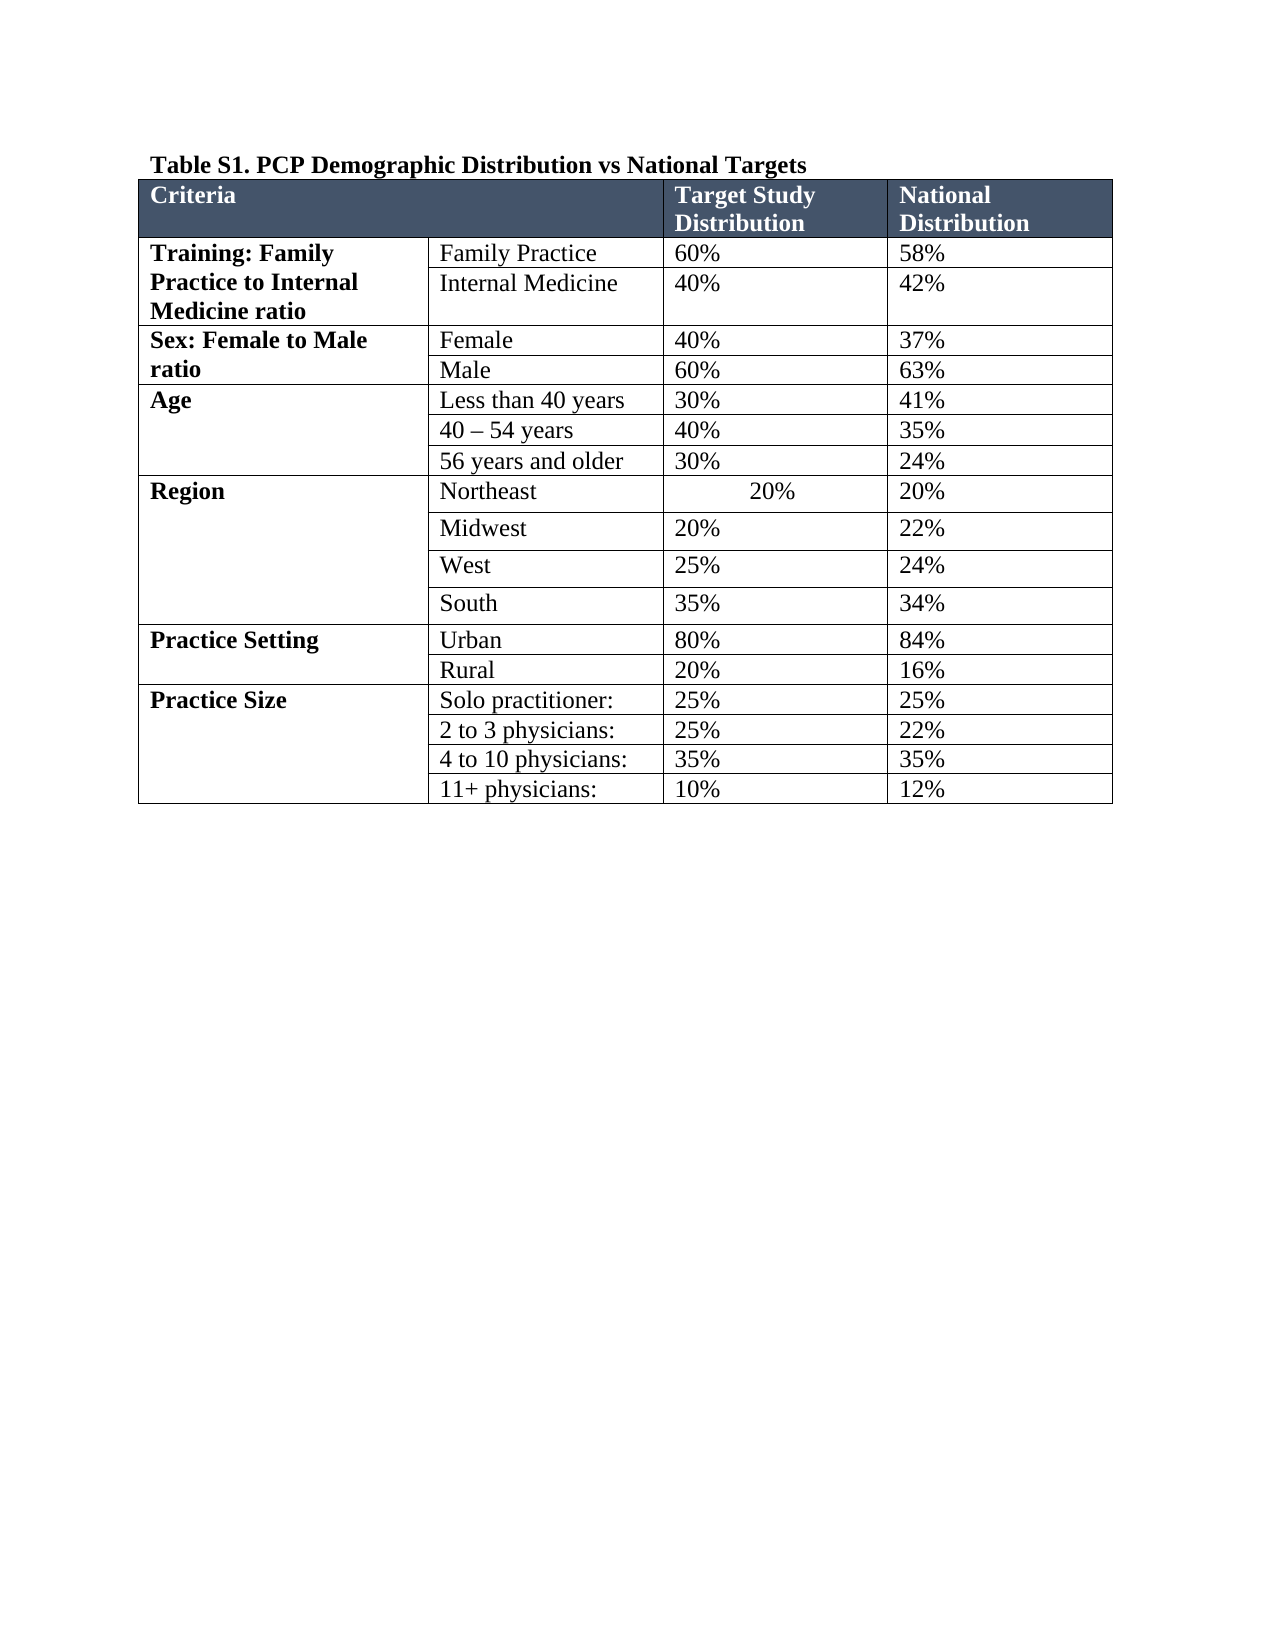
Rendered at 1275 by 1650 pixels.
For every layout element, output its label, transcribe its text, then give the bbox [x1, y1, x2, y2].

table_cell 2 to 3 physicians: [429, 715, 663, 743]
table_cell 35% [664, 745, 887, 773]
table_cell 12% [888, 774, 1112, 803]
table_header National Distribution [888, 180, 1112, 237]
table_cell Sex: Female to Male ratio [139, 326, 428, 384]
table_cell Midwest [429, 513, 663, 549]
table_cell Training: Family Practice to Internal Medicine ratio [139, 238, 428, 324]
table_cell 22% [888, 715, 1112, 743]
table_cell South [429, 588, 663, 624]
table_cell Solo practitioner: [429, 685, 663, 714]
table_cell 34% [888, 588, 1112, 624]
table_cell 58% [888, 238, 1112, 267]
table_cell 25% [664, 551, 887, 587]
table_header Criteria [139, 180, 663, 237]
table_cell 35% [664, 588, 887, 624]
table_cell 40% [664, 326, 887, 354]
table_cell 60% [664, 356, 887, 384]
table_cell Female [429, 326, 663, 354]
table_cell Male [429, 356, 663, 384]
table_cell 42% [888, 268, 1112, 324]
table_cell 22% [888, 513, 1112, 549]
table_cell 16% [888, 655, 1112, 684]
table_cell Urban [429, 625, 663, 654]
table_cell 25% [664, 715, 887, 743]
table_cell 37% [888, 326, 1112, 354]
table_cell 20% [664, 476, 887, 512]
table_cell West [429, 551, 663, 587]
text Table S1. PCP Demographic Distribution vs National Targets [150, 150, 1125, 179]
table_cell 40% [664, 268, 887, 324]
table_cell Region [139, 476, 428, 624]
table_cell 41% [888, 385, 1112, 414]
table_cell Family Practice [429, 238, 663, 267]
table_cell 25% [664, 685, 887, 714]
table_cell 4 to 10 physicians: [429, 745, 663, 773]
table_cell Practice Size [139, 685, 428, 803]
table_cell 30% [664, 385, 887, 414]
table_cell 25% [888, 685, 1112, 714]
table_cell Age [139, 385, 428, 475]
table_cell 35% [888, 745, 1112, 773]
table_cell Northeast [429, 476, 663, 512]
table_cell 20% [888, 476, 1112, 512]
table_cell 63% [888, 356, 1112, 384]
table_cell 20% [664, 513, 887, 549]
table_cell Rural [429, 655, 663, 684]
table_cell Internal Medicine [429, 268, 663, 324]
table_cell 56 years and older [429, 446, 663, 475]
table_cell 30% [664, 446, 887, 475]
table_cell 60% [664, 238, 887, 267]
table_cell 40% [664, 415, 887, 445]
table_cell 40 – 54 years [429, 415, 663, 445]
table_cell 84% [888, 625, 1112, 654]
table_cell 80% [664, 625, 887, 654]
table_cell 24% [888, 551, 1112, 587]
table_cell Less than 40 years [429, 385, 663, 414]
table_cell 24% [888, 446, 1112, 475]
table_header Target Study Distribution [664, 180, 887, 237]
table_cell 20% [664, 655, 887, 684]
table_cell 10% [664, 774, 887, 803]
table_cell 11+ physicians: [429, 774, 663, 803]
table_cell Practice Setting [139, 625, 428, 684]
table_cell 35% [888, 415, 1112, 445]
